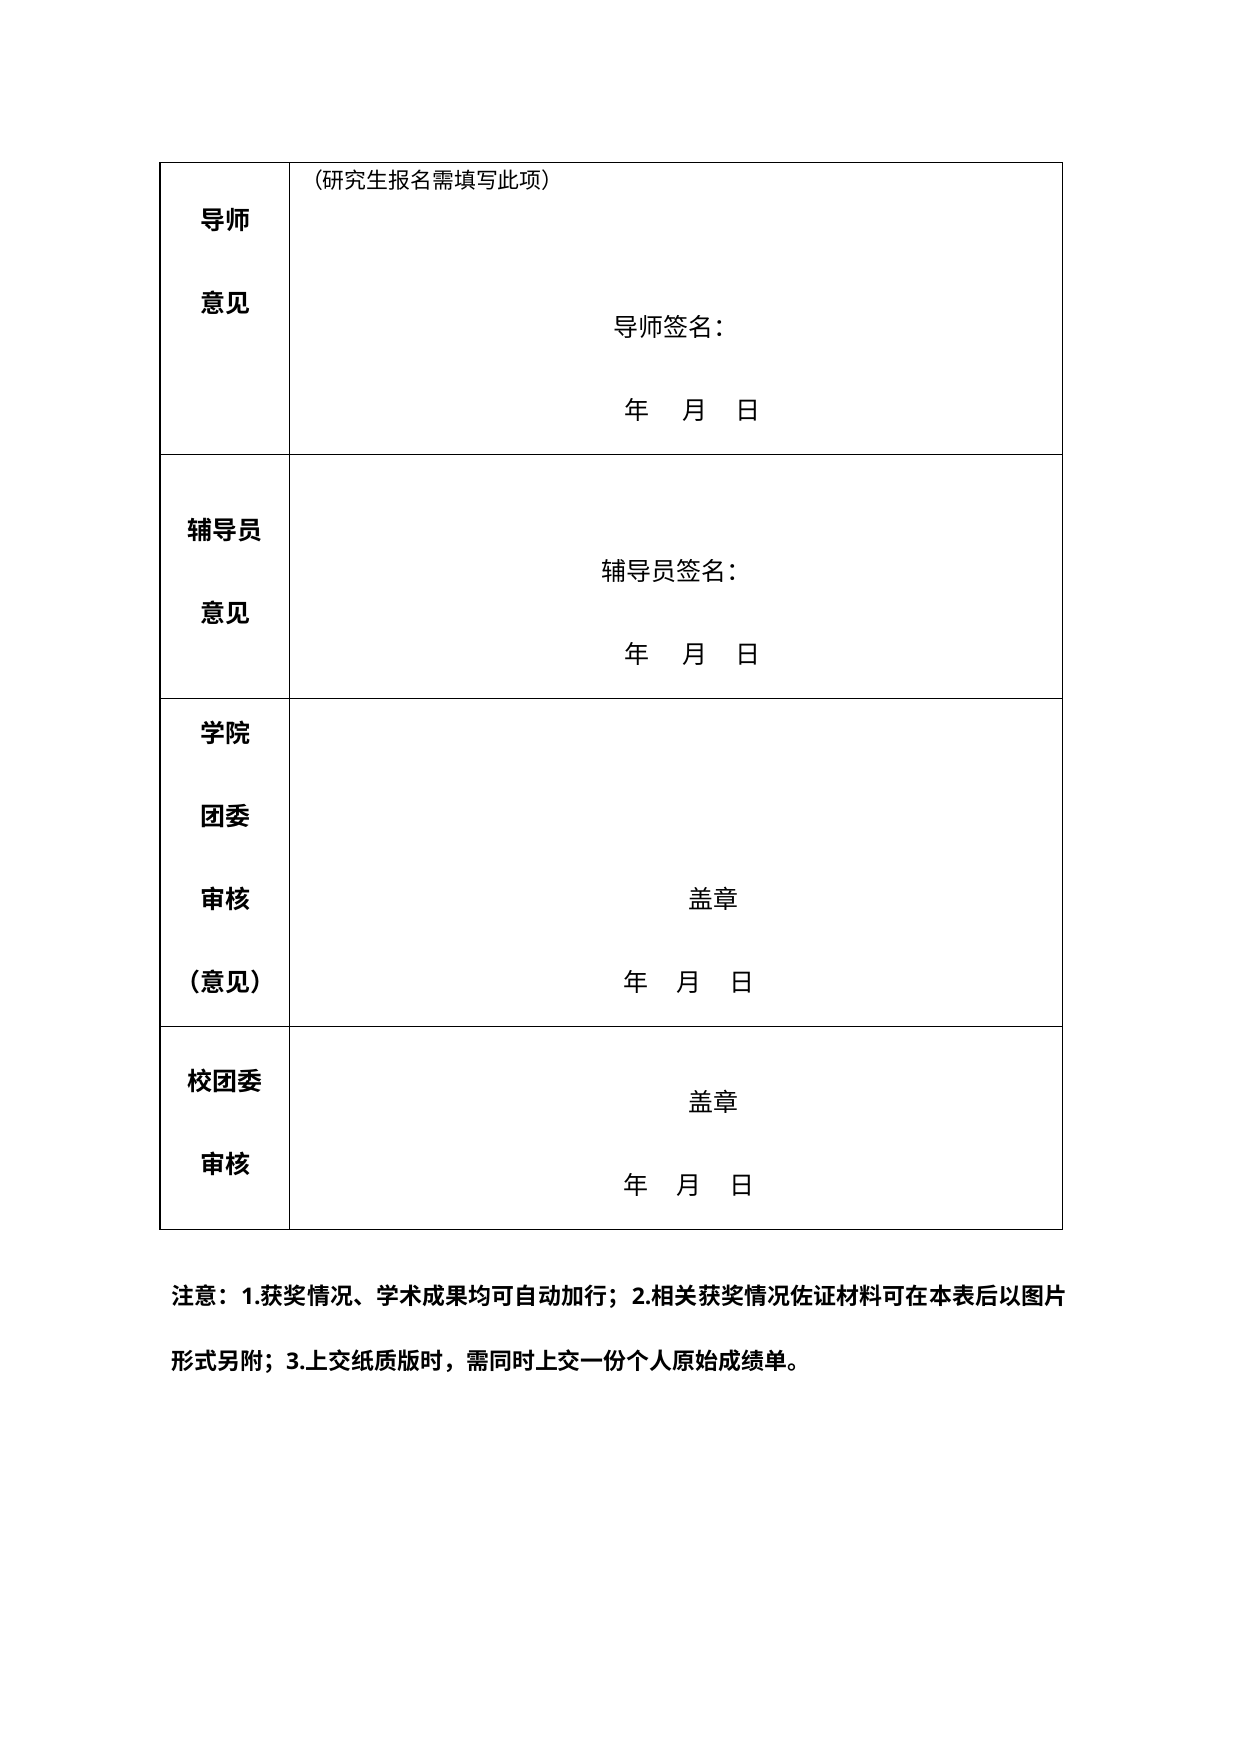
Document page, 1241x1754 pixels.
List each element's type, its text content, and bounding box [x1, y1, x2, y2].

table_cell （研究生报名需填写此项） 导师签名： 年 月 日 [290, 163, 1062, 454]
table_cell 辅导员签名： 年 月 日 [290, 455, 1062, 698]
text 注意：1.获奖情况、学术成果均可自动加行；2.相关获奖情况佐证材料可在本表后以图片形式另附；3.上交纸质版时，需同时上交一份个人原始成绩单。 [171, 1262, 1069, 1392]
table_cell 辅导员 意见 [161, 455, 289, 698]
table_cell 盖章 年 月 日 [290, 1027, 1062, 1229]
table_cell 学院 团委 审核 （意见） [161, 699, 289, 1026]
table_cell 导师 意见 [161, 163, 289, 454]
table_cell 盖章 年 月 日 [290, 699, 1062, 1026]
table_cell 校团委 审核 [161, 1027, 289, 1229]
